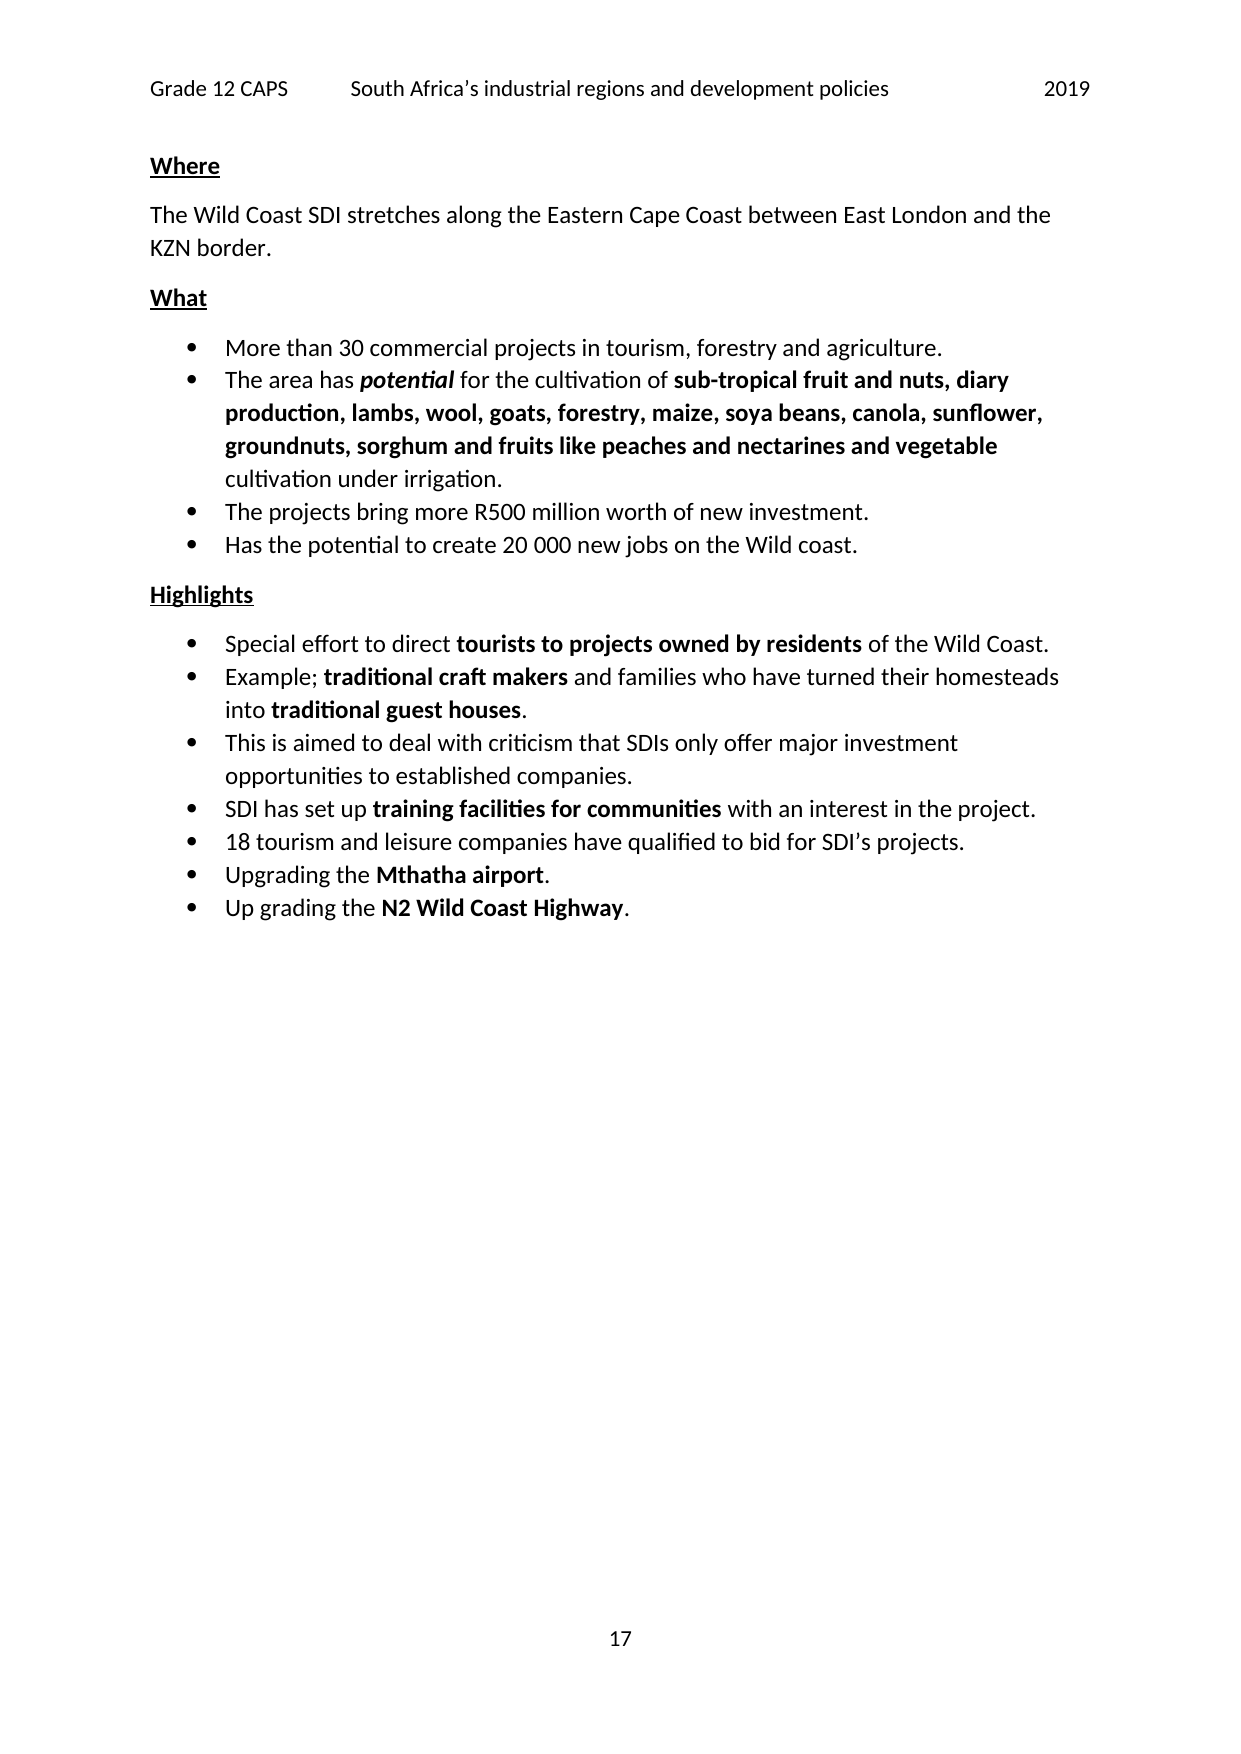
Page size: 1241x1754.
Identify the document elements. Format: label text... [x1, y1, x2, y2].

list 18 tourism and leisure companies have qualified to bid for SDI’s projects. [187, 826, 1090, 856]
list The projects bring more R500 million worth of new investment. [187, 496, 1090, 527]
list Up grading the N2 Wild Coast Highway. [187, 892, 1090, 922]
list Example; traditional craft makers and families who have turned their homesteads into traditional guest houses. [187, 661, 1090, 725]
text What [150, 282, 1090, 313]
text Highlights [150, 579, 1090, 609]
list Has the potential to create 20 000 new jobs on the Wild coast. [187, 529, 1090, 560]
list This is aimed to deal with criticism that SDIs only offer major investment opportunities to established companies. [187, 727, 1090, 791]
text Where [150, 150, 1090, 181]
list SDI has set up training facilities for communities with an interest in the project. [187, 793, 1090, 823]
list Upgrading the Mthatha airport. [187, 859, 1090, 889]
list Special effort to direct tourists to projects owned by residents of the Wild Coast. [187, 628, 1090, 659]
list More than 30 commercial projects in tourism, forestry and agriculture. [187, 332, 1090, 362]
list The area has potential for the cultivation of sub-tropical fruit and nuts, diary production, lambs, wool, goats, forestry, maize, soya beans, canola, sunflower, groundnuts, sorghum and fruits like peaches and nectarines and vegetable cultivation under irrigation. [187, 364, 1090, 494]
text The Wild Coast SDI stretches along the Eastern Cape Coast between East London and the KZN border. [150, 199, 1090, 263]
